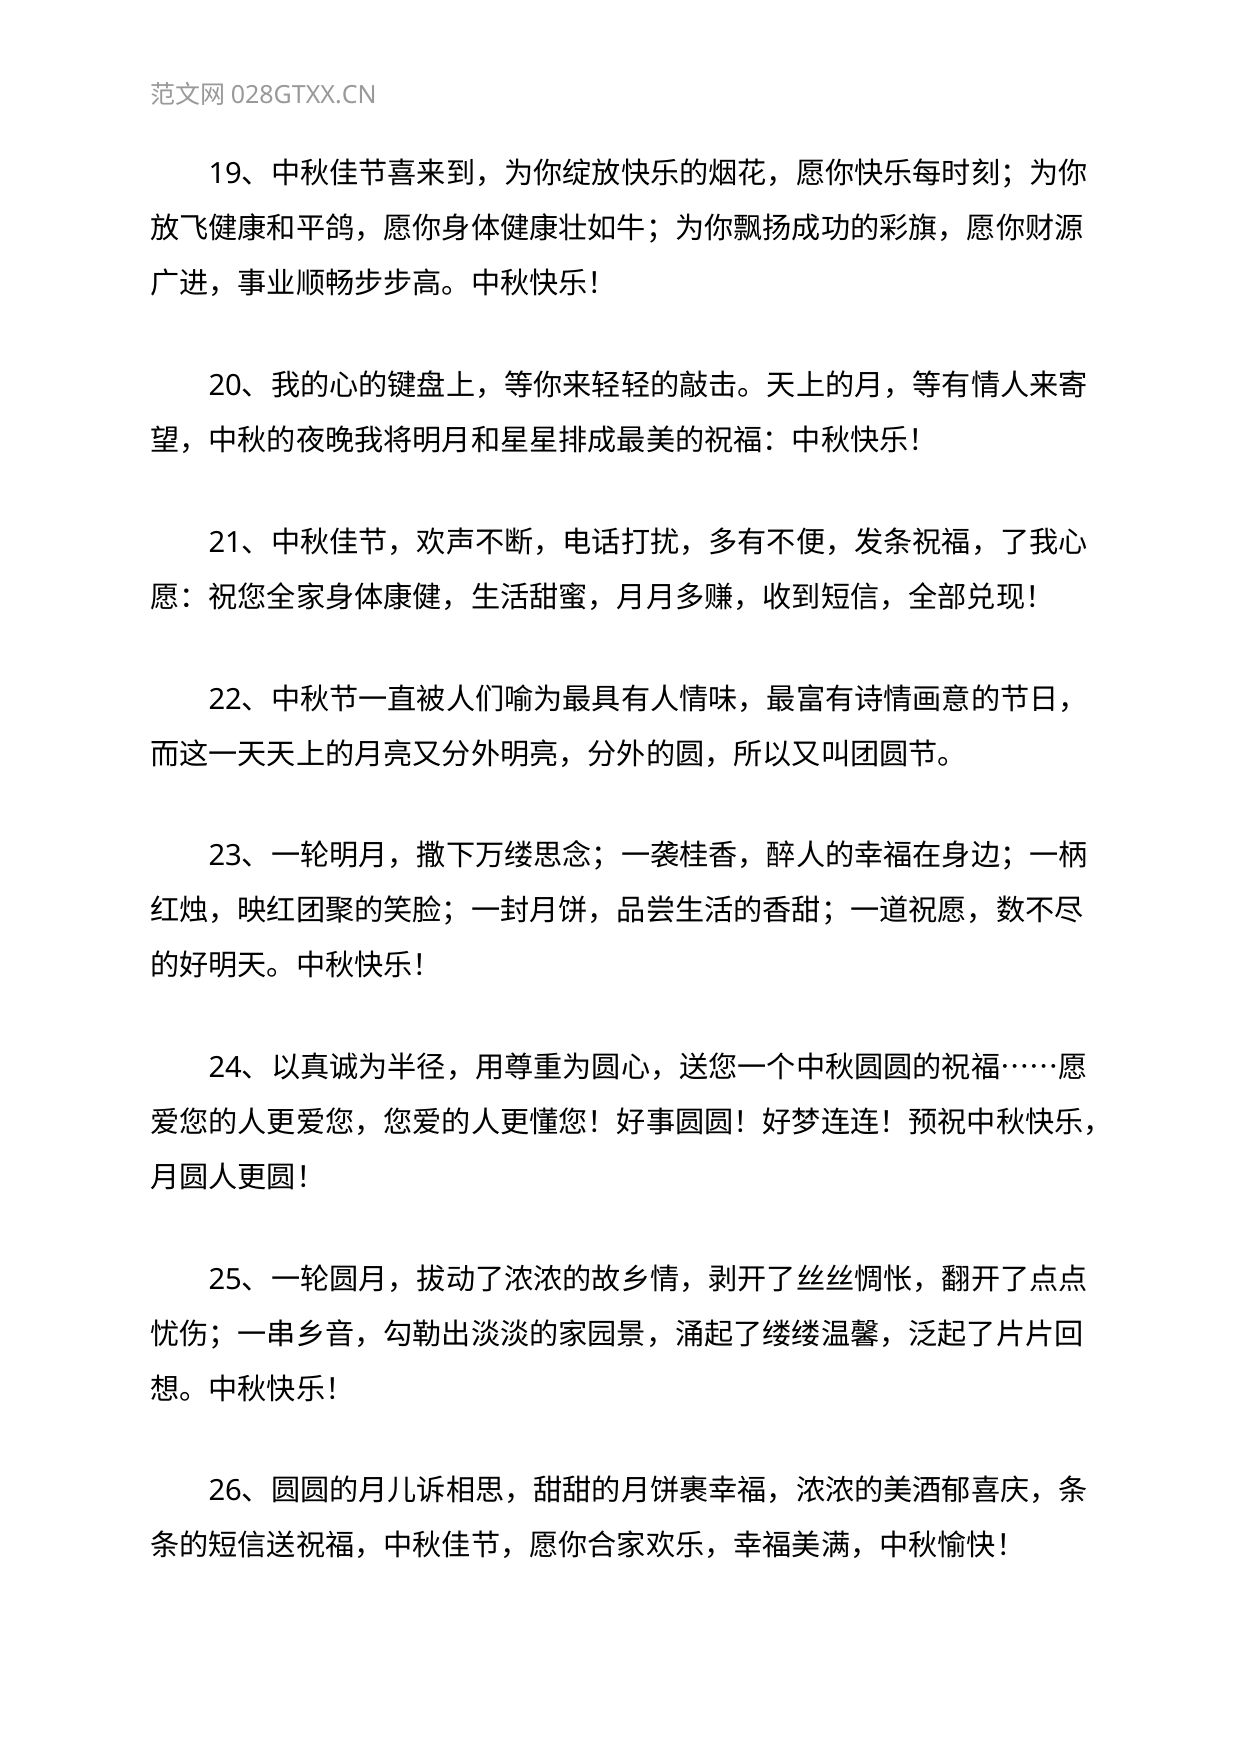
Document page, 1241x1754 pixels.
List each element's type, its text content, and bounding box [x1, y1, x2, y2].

text 19、中秋佳节喜来到，为你绽放快乐的烟花，愿你快乐每时刻；为你放飞健康和平鸽，愿你身体健康壮如牛；为你飘扬成功的彩旗，愿你财源广进，事业顺畅步步高。中秋快乐！ [150, 150, 1090, 302]
text 22、中秋节一直被人们喻为最具有人情味，最富有诗情画意的节日，而这一天天上的月亮又分外明亮，分外的圆，所以又叫团圆节。 [150, 675, 1090, 772]
text 24、以真诚为半径，用尊重为圆心，送您一个中秋圆圆的祝福……愿爱您的人更爱您，您爱的人更懂您！好事圆圆！好梦连连！预祝中秋快乐，月圆人更圆！ [150, 1044, 1090, 1196]
text 25、一轮圆月，拔动了浓浓的故乡情，剥开了丝丝惆怅，翻开了点点忧伤；一串乡音，勾勒出淡淡的家园景，涌起了缕缕温馨，泛起了片片回想。中秋快乐！ [150, 1255, 1090, 1407]
text 26、圆圆的月儿诉相思，甜甜的月饼裹幸福，浓浓的美酒郁喜庆，条条的短信送祝福，中秋佳节，愿你合家欢乐，幸福美满，中秋愉快！ [150, 1467, 1090, 1564]
text 23、一轮明月，撒下万缕思念；一袭桂香，醉人的幸福在身边；一柄红烛，映红团聚的笑脸；一封月饼，品尝生活的香甜；一道祝愿，数不尽的好明天。中秋快乐！ [150, 832, 1090, 984]
text 20、我的心的键盘上，等你来轻轻的敲击。天上的月，等有情人来寄望，中秋的夜晚我将明月和星星排成最美的祝福：中秋快乐！ [150, 362, 1090, 459]
text 21、中秋佳节，欢声不断，电话打扰，多有不便，发条祝福，了我心愿：祝您全家身体康健，生活甜蜜，月月多赚，收到短信，全部兑现！ [150, 518, 1090, 616]
